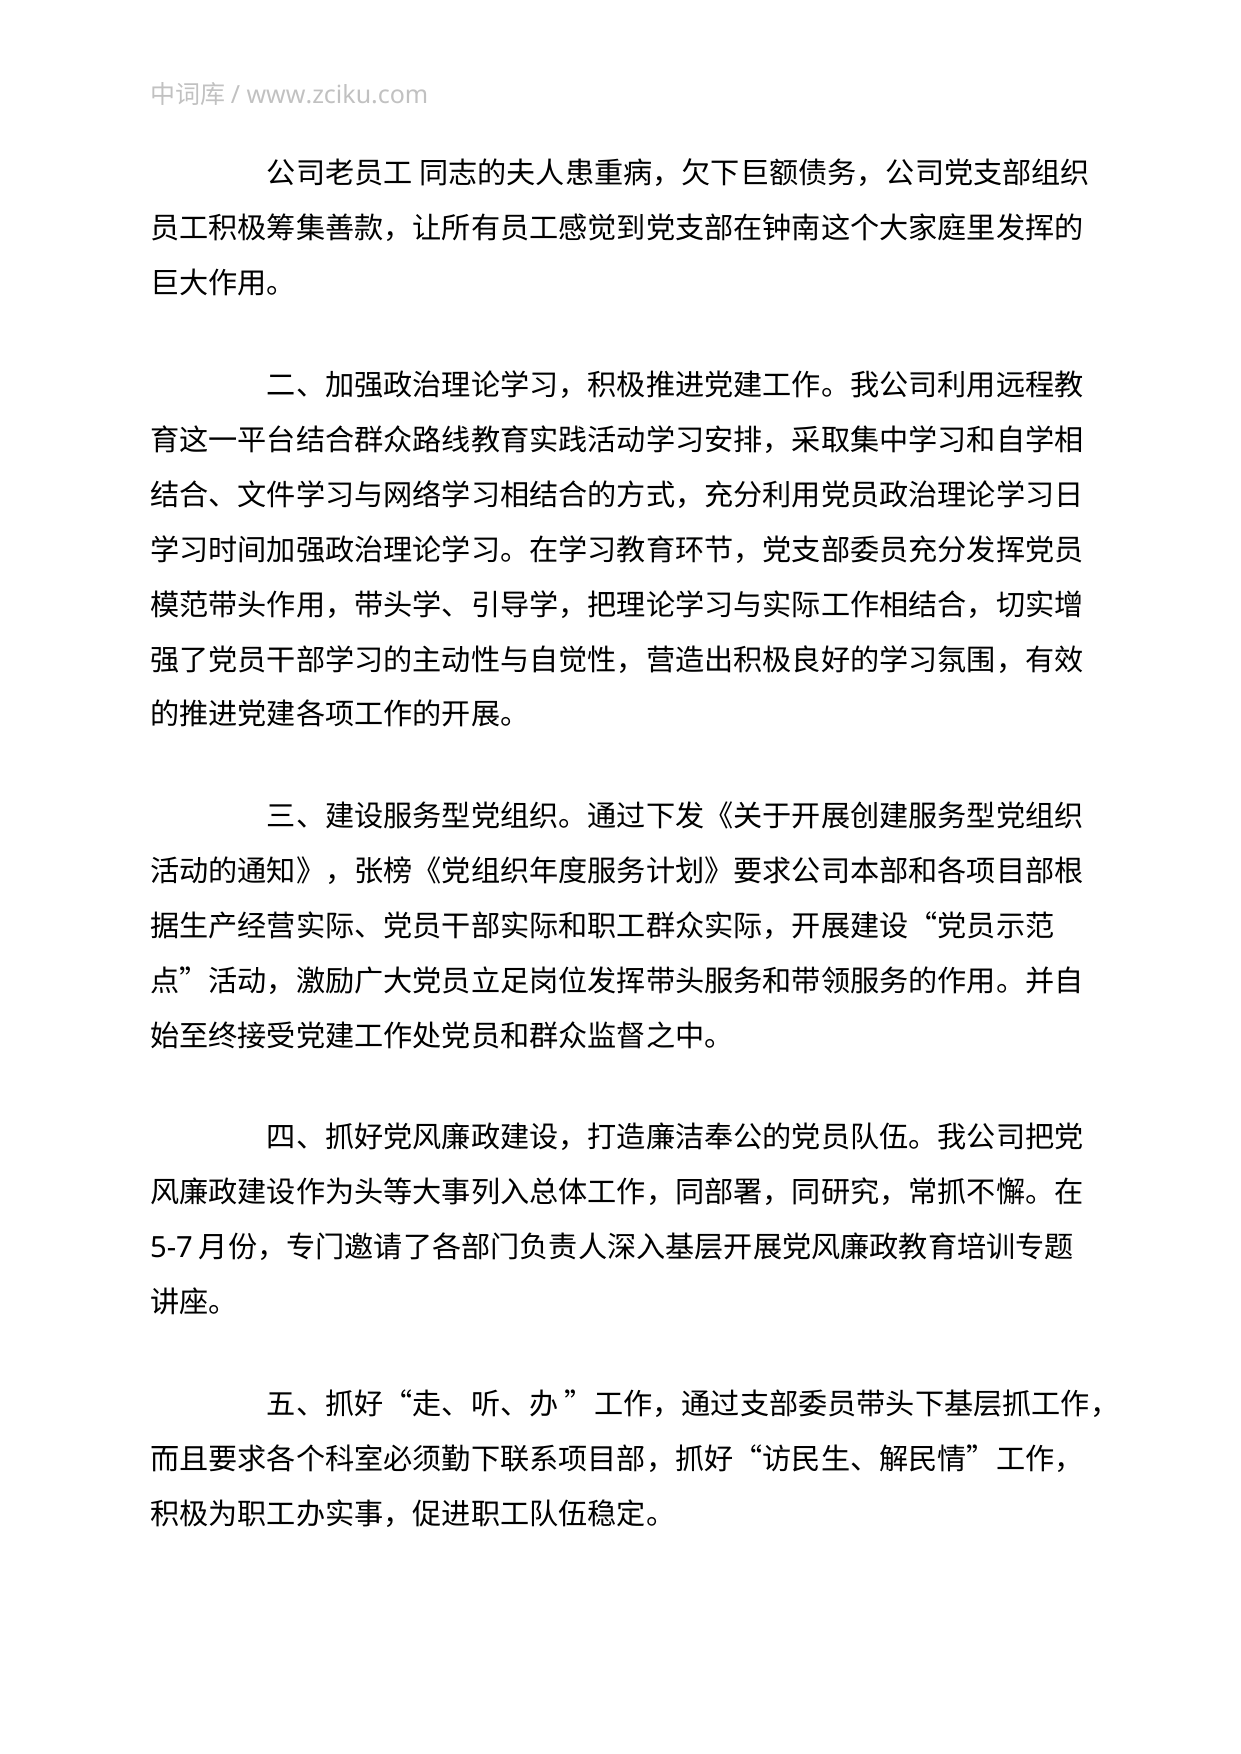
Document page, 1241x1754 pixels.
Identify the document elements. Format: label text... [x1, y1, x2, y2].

text 四、抓好党风廉政建设，打造廉洁奉公的党员队伍。我公司把党风廉政建设作为头等大事列入总体工作，同部署，同研究，常抓不懈。在5-7月份，专门邀请了各部门负责人深入基层开展党风廉政教育培训专题讲座。 [150, 1114, 1090, 1321]
text 三、建设服务型党组织。通过下发《关于开展创建服务型党组织活动的通知》，张榜《党组织年度服务计划》要求公司本部和各项目部根据生产经营实际、党员干部实际和职工群众实际，开展建设“党员示范点”活动，激励广大党员立足岗位发挥带头服务和带领服务的作用。并自始至终接受党建工作处党员和群众监督之中。 [150, 793, 1090, 1054]
text 五、抓好“走、听、办 ”工作，通过支部委员带头下基层抓工作，而且要求各个科室必须勤下联系项目部，抓好“访民生、解民情”工作，积极为职工办实事，促进职工队伍稳定。 [150, 1381, 1090, 1533]
text 二、加强政治理论学习，积极推进党建工作。我公司利用远程教育这一平台结合群众路线教育实践活动学习安排，采取集中学习和自学相结合、文件学习与网络学习相结合的方式，充分利用党员政治理论学习日学习时间加强政治理论学习。在学习教育环节，党支部委员充分发挥党员模范带头作用，带头学、引导学，把理论学习与实际工作相结合，切实增强了党员干部学习的主动性与自觉性，营造出积极良好的学习氛围，有效的推进党建各项工作的开展。 [150, 362, 1090, 733]
text 公司老员工 同志的夫人患重病，欠下巨额债务，公司党支部组织员工积极筹集善款，让所有员工感觉到党支部在钟南这个大家庭里发挥的巨大作用。 [150, 150, 1090, 302]
